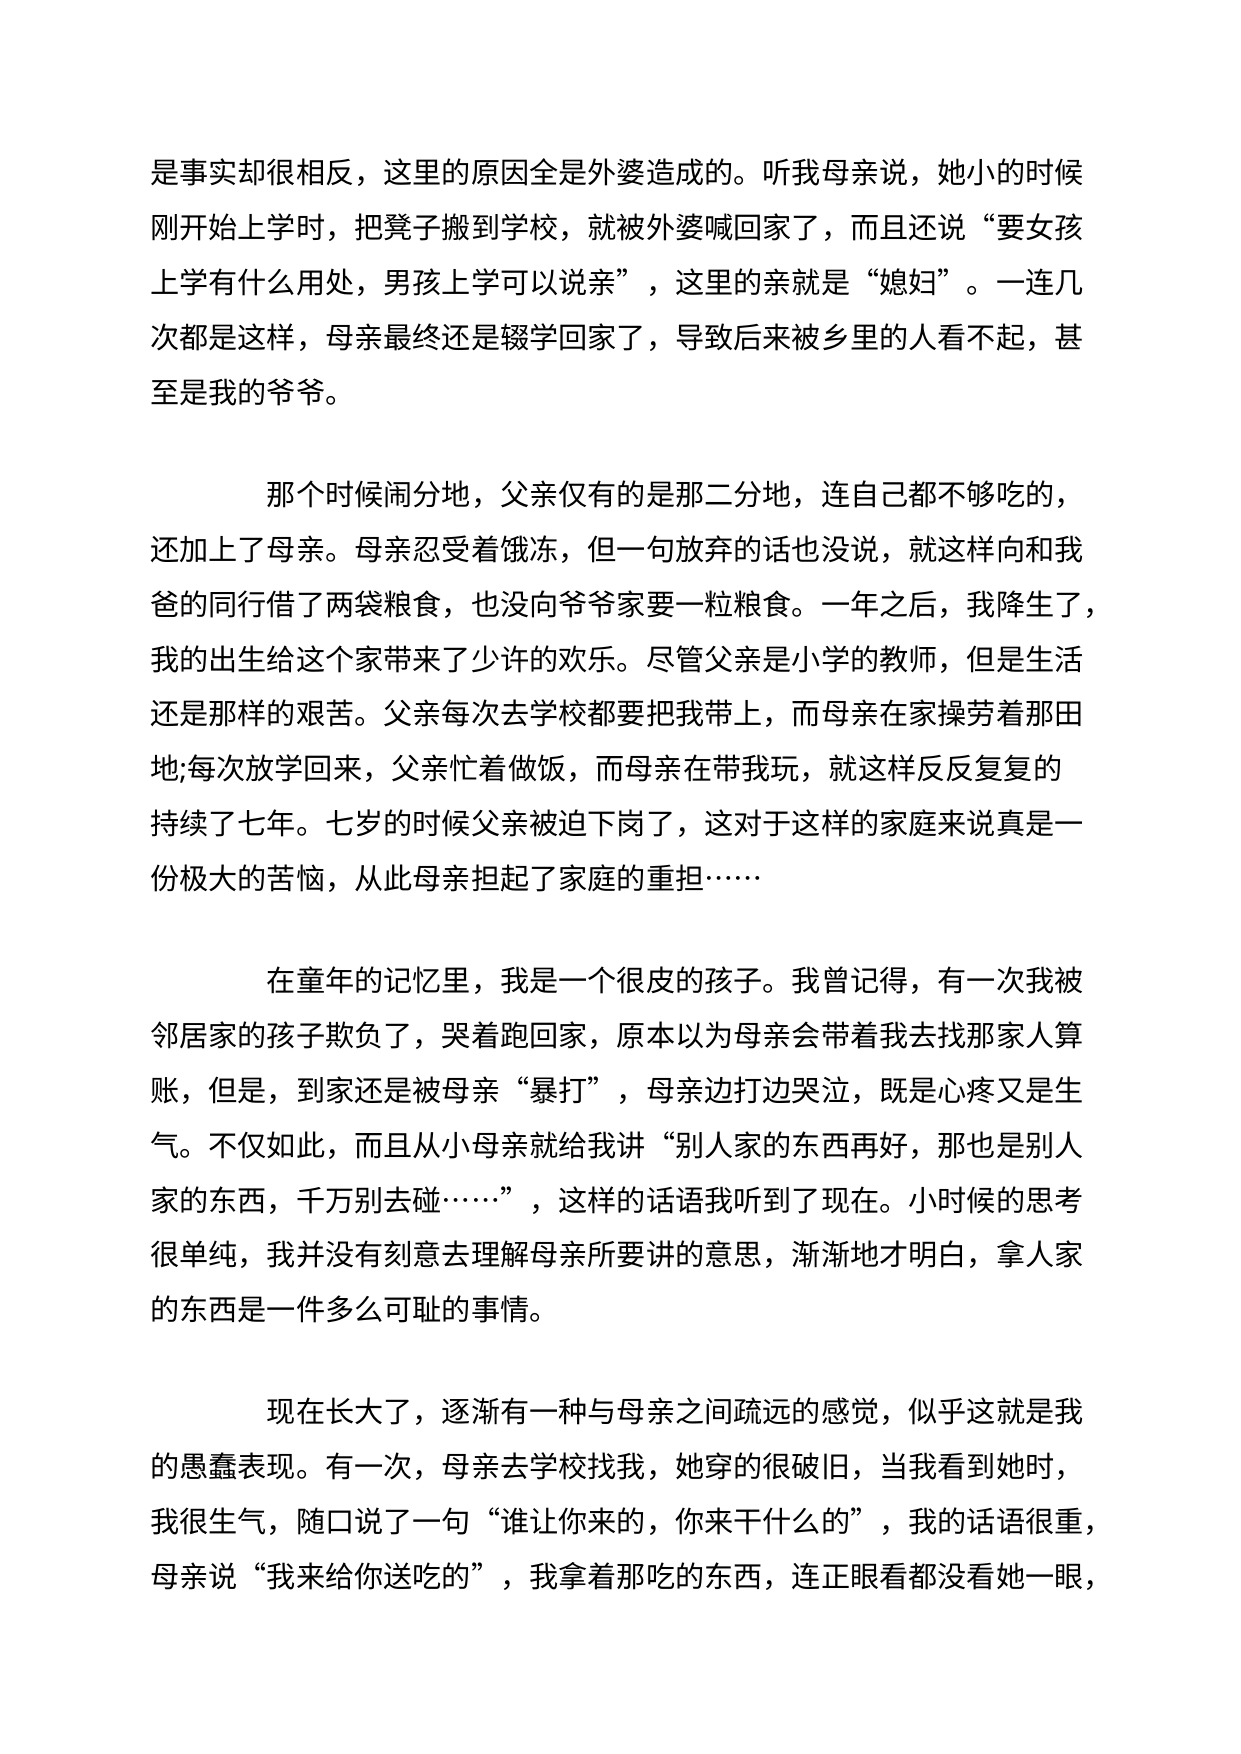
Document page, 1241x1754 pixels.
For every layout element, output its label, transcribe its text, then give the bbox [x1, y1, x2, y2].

text 那个时候闹分地，父亲仅有的是那二分地，连自己都不够吃的，还加上了母亲。母亲忍受着饿冻，但一句放弃的话也没说，就这样向和我爸的同行借了两袋粮食，也没向爷爷家要一粒粮食。一年之后，我降生了，我的出生给这个家带来了少许的欢乐。尽管父亲是小学的教师，但是生活还是那样的艰苦。父亲每次去学校都要把我带上，而母亲在家操劳着那田地;每次放学回来，父亲忙着做饭，而母亲在带我玩，就这样反反复复的持续了七年。七岁的时候父亲被迫下岗了，这对于这样的家庭来说真是一份极大的苦恼，从此母亲担起了家庭的重担…… [150, 471, 1090, 898]
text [150, 150, 1090, 412]
text 在童年的记忆里，我是一个很皮的孩子。我曾记得，有一次我被邻居家的孩子欺负了，哭着跑回家，原本以为母亲会带着我去找那家人算账，但是，到家还是被母亲“暴打”，母亲边打边哭泣，既是心疼又是生气。不仅如此，而且从小母亲就给我讲“别人家的东西再好，那也是别人家的东西，千万别去碰……”，这样的话语我听到了现在。小时候的思考很单纯，我并没有刻意去理解母亲所要讲的意思，渐渐地才明白，拿人家的东西是一件多么可耻的事情。 [150, 957, 1090, 1329]
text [150, 1389, 1090, 1596]
